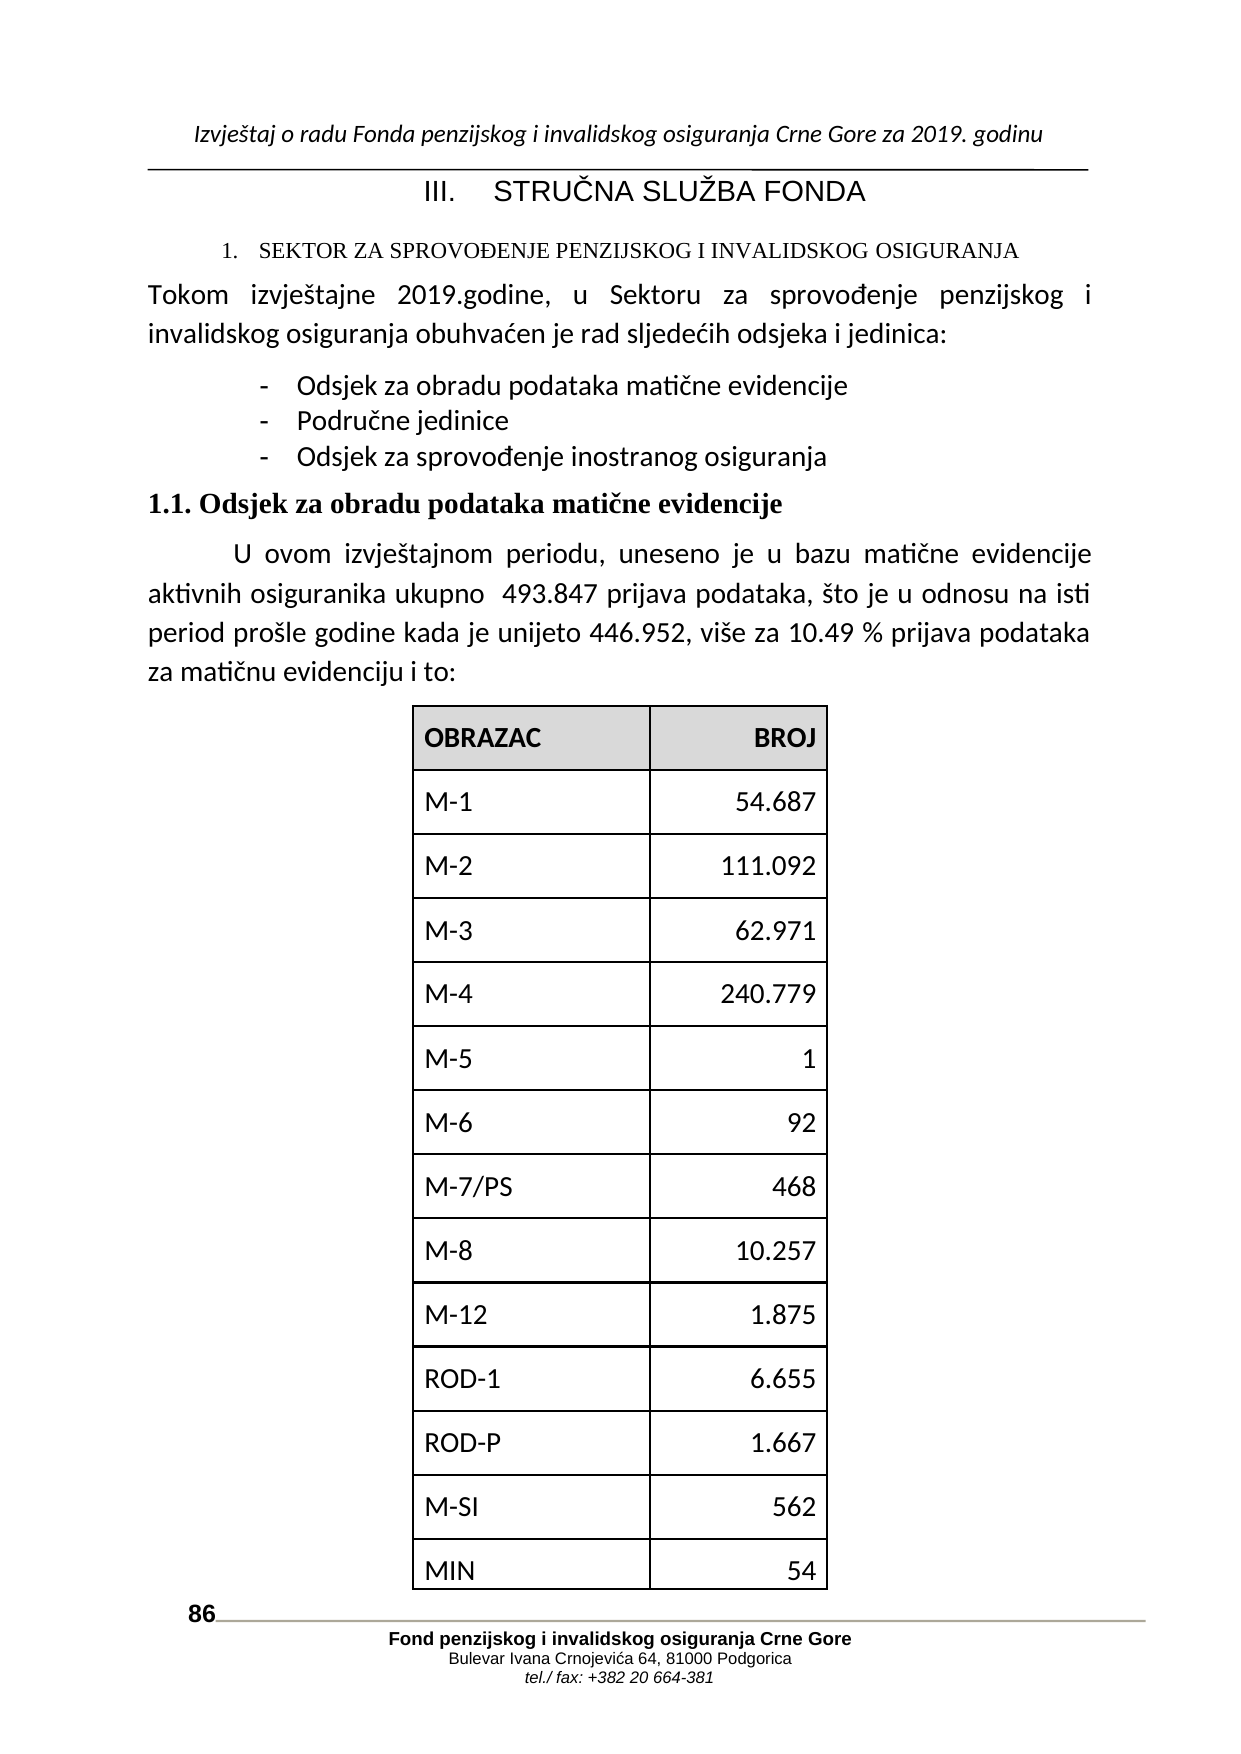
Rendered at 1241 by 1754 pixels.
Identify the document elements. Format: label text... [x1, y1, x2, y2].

table_cell 6.655 [651, 1348, 826, 1409]
table_cell 111.092 [651, 835, 826, 897]
text Tokom izvještajne 2019.godine, u Sektoru za sprovođenje penzijskog i invalidskog osiguranja obuhvaćen je rad sljedećih odsjeka i jedinica: [148, 276, 1092, 351]
table_cell 62.971 [651, 899, 826, 961]
table_cell 468 [651, 1155, 826, 1217]
table_header BROJ [651, 707, 826, 769]
table_cell M-SI [414, 1476, 649, 1538]
list Odsjek za obradu podataka matične evidencije [259, 367, 1092, 402]
table_cell M-12 [414, 1284, 649, 1345]
table_cell 1 [651, 1027, 826, 1089]
table_cell 240.779 [651, 963, 826, 1025]
table_cell 92 [651, 1091, 826, 1153]
table_cell 1.875 [651, 1284, 826, 1345]
table_cell M-1 [414, 771, 649, 833]
list Odsjek za sprovođenje inostranog osiguranja [259, 438, 1092, 474]
table_cell 1.667 [651, 1412, 826, 1473]
subtitle STRUČNA SLUŽBA FONDA [229, 174, 1092, 207]
table_cell M-7/PS [414, 1155, 649, 1217]
table_header OBRAZAC [414, 707, 649, 769]
table_cell M-6 [414, 1091, 649, 1153]
list Područne jedinice [259, 402, 1092, 438]
text U ovom izvještajnom periodu, uneseno je u bazu matične evidencije aktivnih osiguranika ukupno 493.847 prijava podataka, što je u odnosu na isti period prošle godine kada je unijeto 446.952, više za 10.49 % prijava podataka za matičnu evidenciju i to: [148, 536, 1092, 689]
table_cell ROD-P [414, 1412, 649, 1473]
table_cell M-2 [414, 835, 649, 897]
table_cell 54 [651, 1540, 826, 1588]
table_cell M-4 [414, 963, 649, 1025]
table_cell ROD-1 [414, 1348, 649, 1409]
subtitle SEKTOR ZA SPROVOĐENJE PENZIJSKOG I INVALIDSKOG OSIGURANJA [148, 237, 1092, 263]
table_cell M-8 [414, 1219, 649, 1281]
table_cell M-5 [414, 1027, 649, 1089]
table_cell 10.257 [651, 1219, 826, 1281]
subtitle 1.1. Odsjek za obradu podataka matične evidencije [148, 486, 1092, 520]
table_cell 54.687 [651, 771, 826, 833]
table_cell M-3 [414, 899, 649, 961]
table_cell 562 [651, 1476, 826, 1538]
table_cell MIN [414, 1540, 649, 1588]
